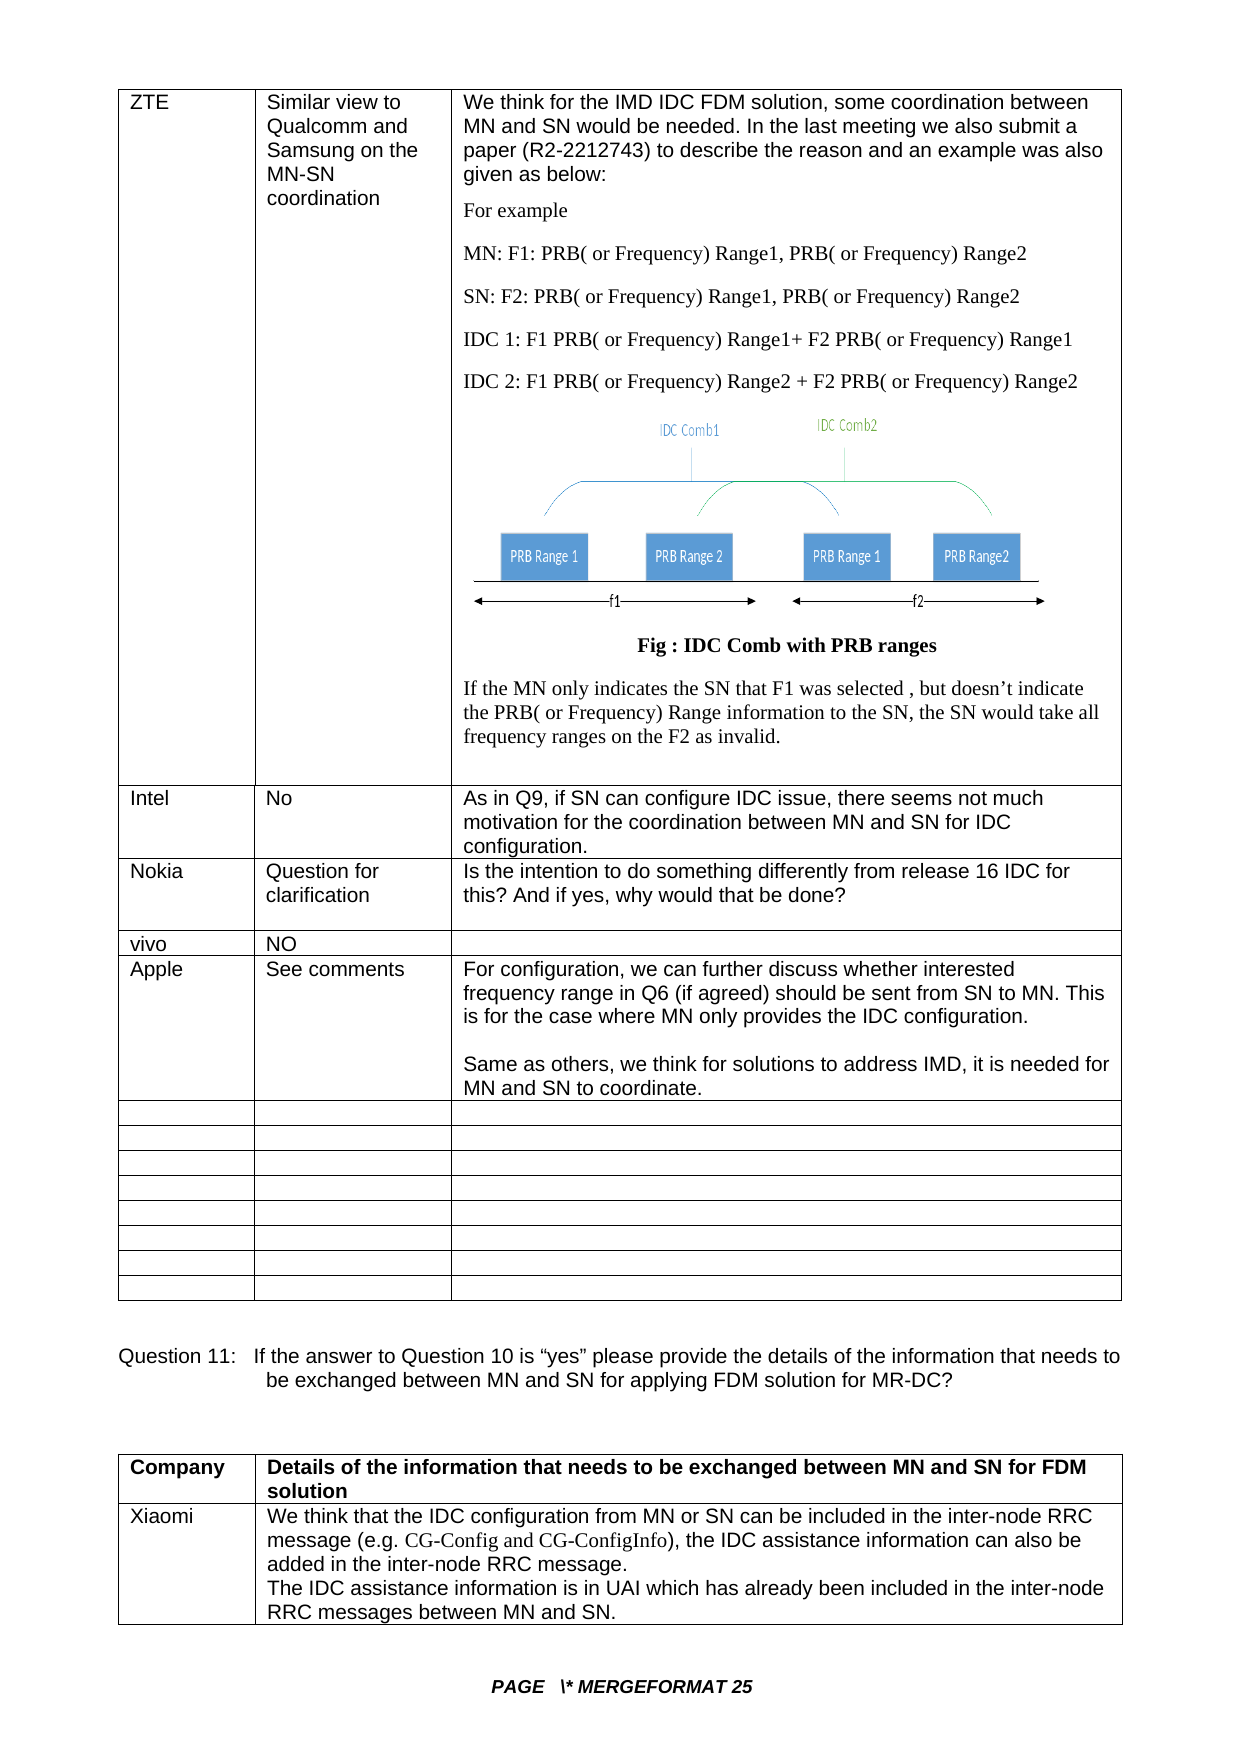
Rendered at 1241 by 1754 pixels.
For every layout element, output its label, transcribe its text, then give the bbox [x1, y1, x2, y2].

table_cell [452, 931, 1121, 955]
table_cell [119, 1276, 254, 1300]
table_cell [255, 1251, 451, 1275]
table_cell Question for clarification [255, 859, 451, 930]
table_cell For configuration, we can further discuss whether interested frequency range in Q6 (if agreed) should be sent from SN to MN. This is for the case where MN only provides the IDC configuration. Same as others, we think for solutions to address IMD, it is needed for MN and SN to coordinate. [452, 956, 1121, 1100]
table_cell [119, 1176, 254, 1200]
subtitle Question 11: If the answer to Question 10 is “yes” please provide the details of the information that needs to be exchanged between MN and SN for applying FDM solution for MR-DC? [118, 1344, 1122, 1392]
table_cell [255, 1226, 451, 1250]
table_cell We think for the IMD IDC FDM solution, some coordination between MN and SN would be needed. In the last meeting we also submit a paper (R2-2212743) to describe the reason and an example was also given as below: For example MN: F1: PRB( or Frequency) Range1, PRB( or Frequency) Range2 SN: F2: PRB( or Frequency) Range1, PRB( or Frequency) Range2 IDC 1: F1 PRB( or Frequency) Range1+ F2 PRB( or Frequency) Range1 IDC 2: F1 PRB( or Frequency) Range2 + F2 PRB( or Frequency) Range2 Fig : IDC Comb with PRB ranges If the MN only indicates the SN that F1 was selected , but doesn’t indicate the PRB( or Frequency) Range information to the SN, the SN would take all frequency ranges on the F2 as invalid. [452, 90, 1121, 784]
table_cell [452, 1201, 1121, 1225]
table_cell [452, 1276, 1121, 1300]
table_cell [255, 1176, 451, 1200]
table_cell [119, 1201, 254, 1225]
table_cell ZTE [119, 90, 255, 784]
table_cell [256, 1504, 1122, 1623]
table_cell [452, 1126, 1121, 1150]
table_cell [119, 1151, 254, 1175]
table_cell Nokia [119, 859, 254, 930]
table_cell [255, 1126, 451, 1150]
table_cell [452, 1151, 1121, 1175]
table_cell Intel [119, 786, 254, 857]
table_cell As in Q9, if SN can configure IDC issue, there seems not much motivation for the coordination between MN and SN for IDC configuration. [452, 786, 1121, 857]
table_cell [119, 1226, 254, 1250]
table_header Details of the information that needs to be exchanged between MN and SN for FDM solution [256, 1455, 1122, 1502]
table_cell Similar view to Qualcomm and Samsung on the MN-SN coordination [256, 90, 451, 784]
table_cell [452, 1176, 1121, 1200]
table_cell Apple [119, 956, 254, 1100]
table_cell [119, 1126, 254, 1150]
table_cell [119, 1251, 254, 1275]
table_cell [452, 1251, 1121, 1275]
table_cell NO [255, 931, 451, 955]
table_cell [452, 1226, 1121, 1250]
table_cell vivo [119, 931, 254, 955]
table_cell [119, 1101, 254, 1125]
table_cell [255, 1151, 451, 1175]
table_cell No [255, 786, 451, 857]
table_cell [452, 1101, 1121, 1125]
table_cell Xiaomi [119, 1504, 255, 1623]
table_cell See comments [255, 956, 451, 1100]
table_cell [255, 1201, 451, 1225]
table_cell [255, 1101, 451, 1125]
table_header Company [119, 1455, 255, 1502]
table_cell [255, 1276, 451, 1300]
table_cell Is the intention to do something differently from release 16 IDC for this? And if yes, why would that be done? [452, 859, 1121, 930]
